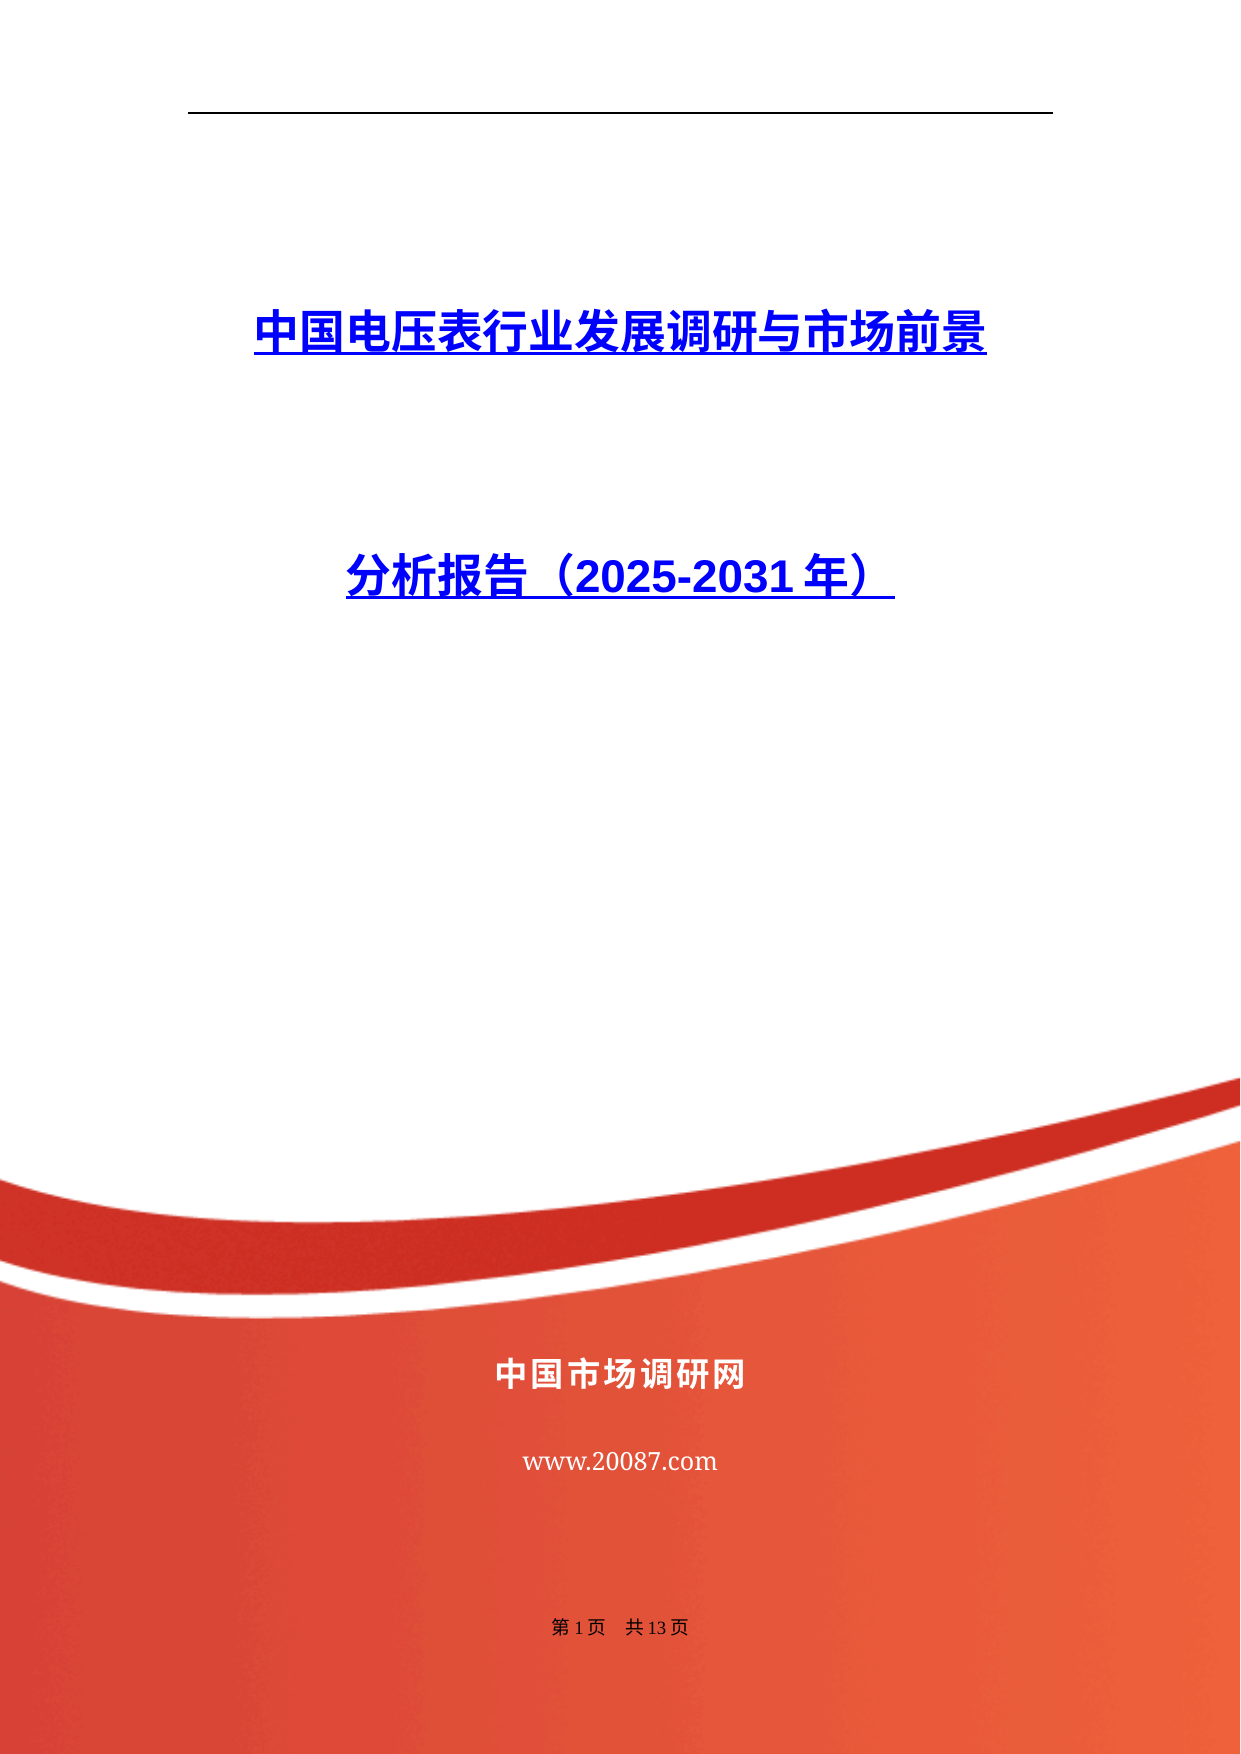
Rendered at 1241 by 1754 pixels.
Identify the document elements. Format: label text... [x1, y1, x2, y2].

subtitle 中国市场调研网 [187, 1339, 1053, 1404]
table_header 中国电压表行业发展调研与市场前景分析报告（2025-2031年） [188, 207, 1053, 773]
picture [0, 1006, 1241, 1754]
text www.20087.com [187, 1428, 1053, 1493]
